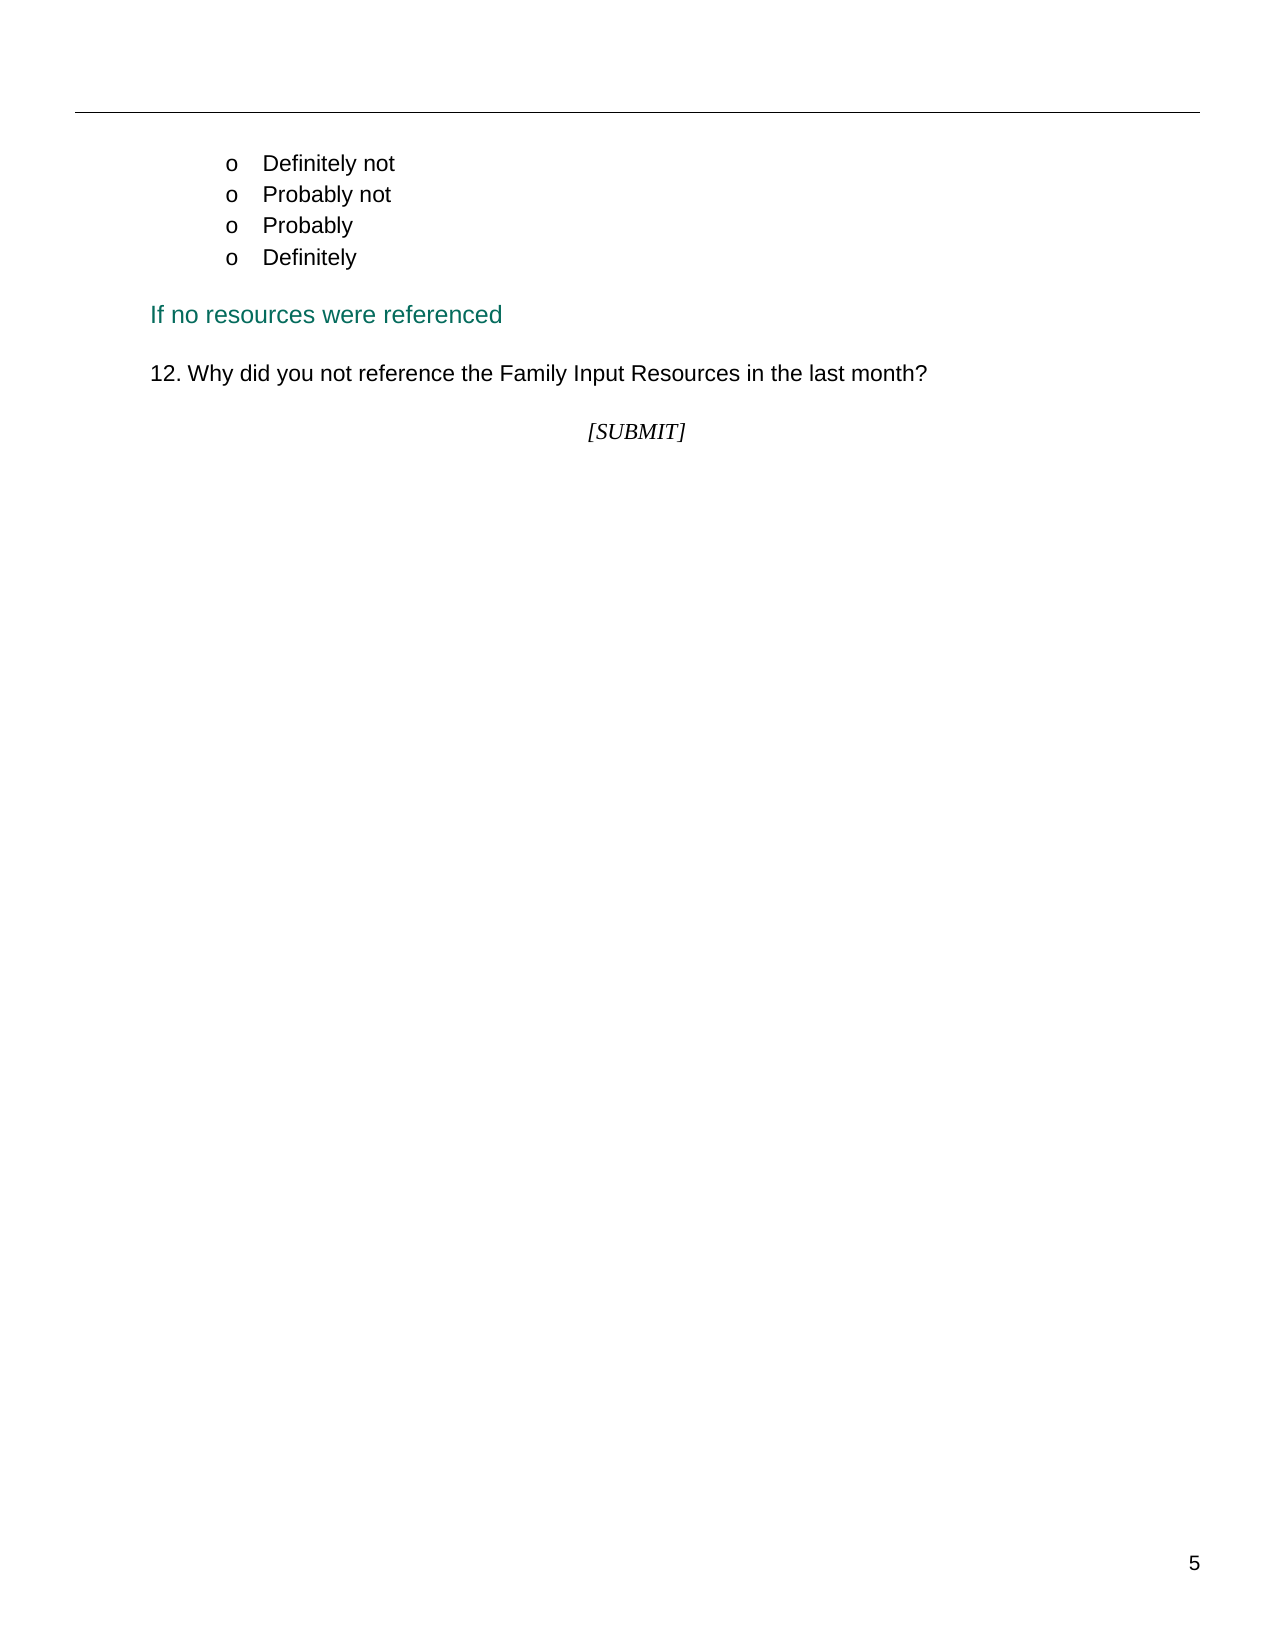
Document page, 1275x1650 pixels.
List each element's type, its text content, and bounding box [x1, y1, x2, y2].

text [SUBMIT] [150, 418, 1125, 444]
list Probably [225, 212, 1125, 241]
list Probably not [225, 181, 1125, 209]
list Definitely [225, 243, 1125, 272]
text If no resources were referenced [150, 299, 1125, 328]
list Definitely not [225, 150, 1125, 178]
list Why did you not reference the Family Input Resources in the last month? [150, 360, 1125, 386]
